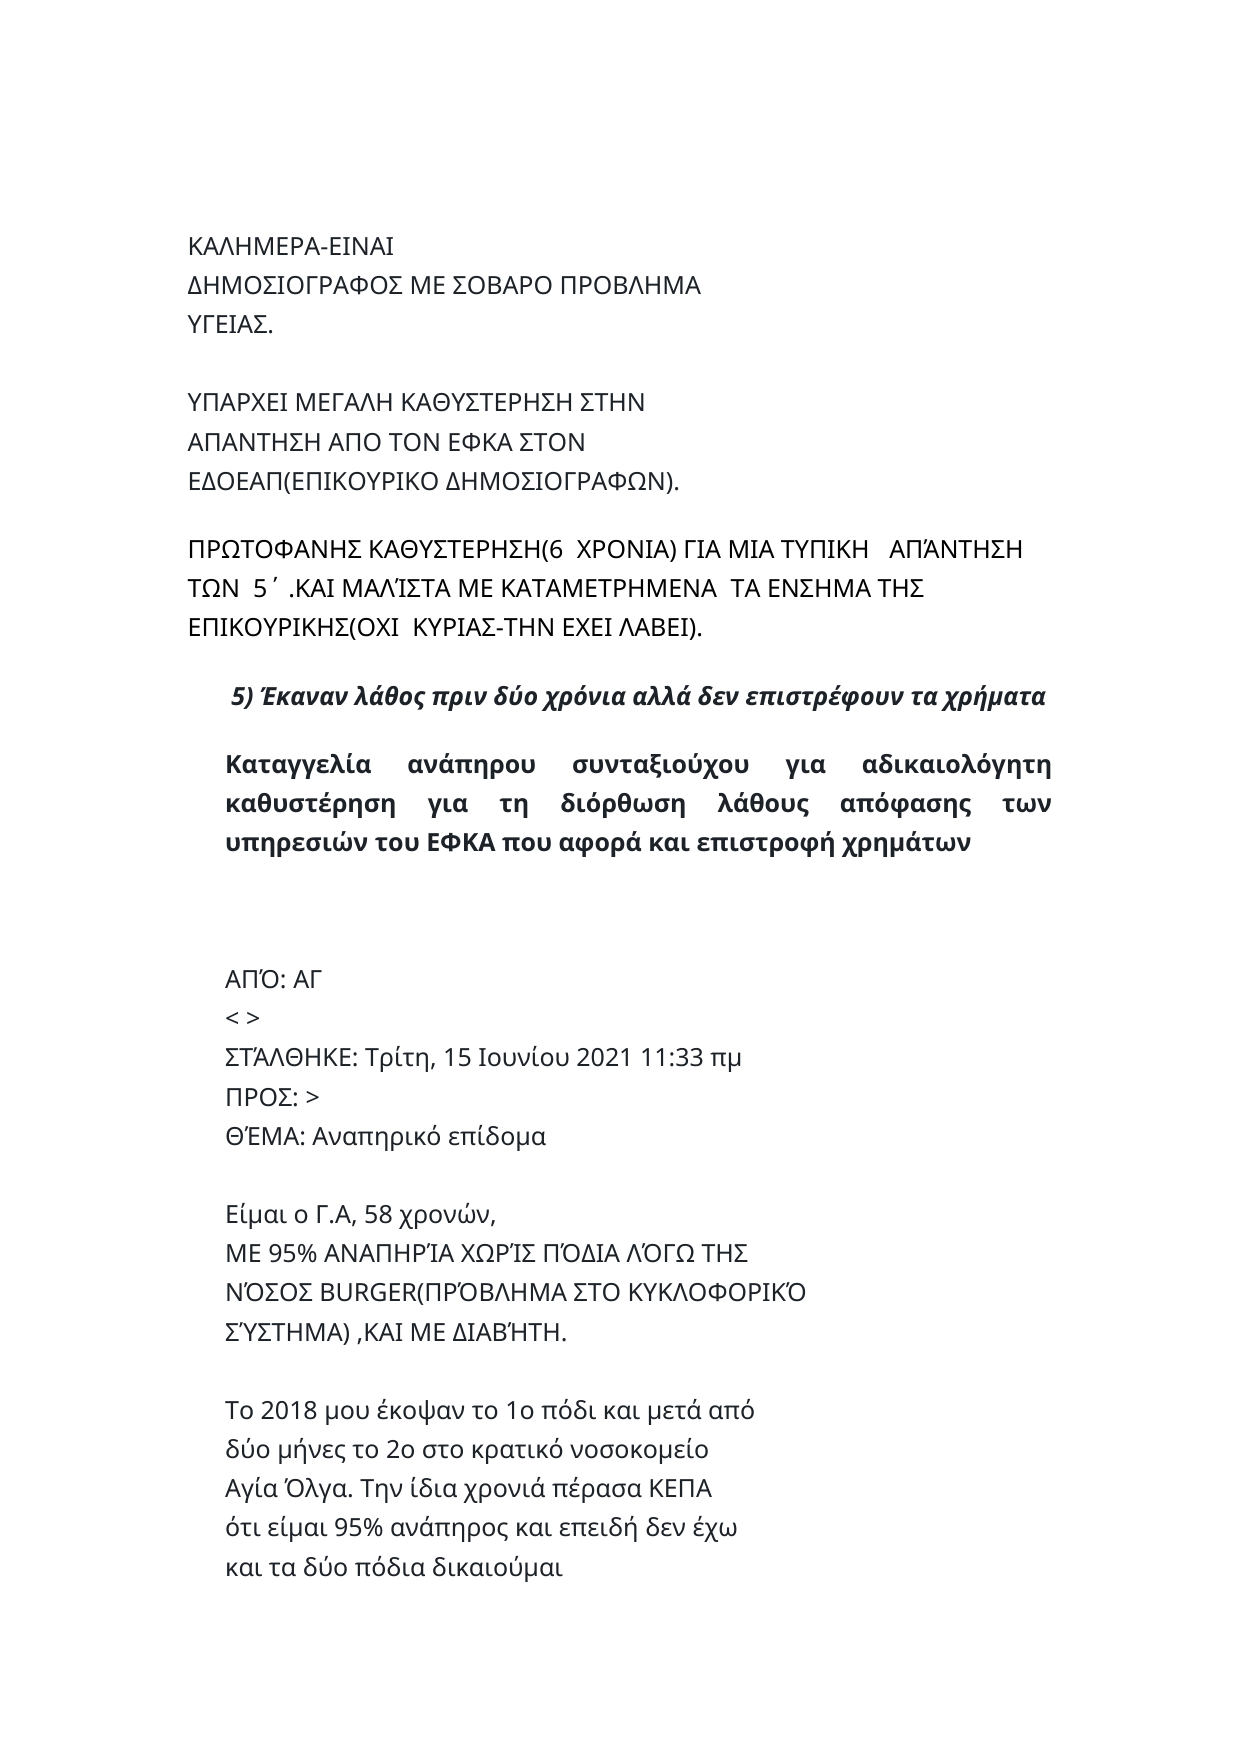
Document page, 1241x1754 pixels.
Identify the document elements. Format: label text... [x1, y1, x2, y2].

text Καταγγελία ανάπηρου συνταξιούχου για αδικαιολόγητη καθυστέρηση για τη διόρθωση λάθους απόφασης των υπηρεσιών του ΕΦΚΑ που αφορά και επιστροφή χρημάτων [225, 747, 1053, 859]
text ΠΡΩΤΟΦΑΝΗΣ ΚΑΘΥΣΤΕΡΗΣΗ(6 ΧΡΟΝΙΑ) ΓΙΑ ΜΙΑ ΤΥΠΙΚΗ ΑΠΆΝΤΗΣΗ ΤΩΝ 5΄ .ΚΑΙ ΜΑΛΊΣΤΑ ΜΕ ΚΑΤΑΜΕΤΡΗΜΕΝΑ ΤΑ ΕΝΣΗΜΑ ΤΗΣ ΕΠΙΚΟΥΡΙΚΗΣ(ΟΧΙ ΚΥΡΙΑΣ-ΤΗΝ ΕΧΕΙ ΛΑΒΕΙ). [187, 532, 1053, 644]
text 5) Έκαναν λάθος πριν δύο χρόνια αλλά δεν επιστρέφουν τα χρήματα [225, 678, 1053, 712]
text ΚΑΛΗΜΕΡΑ-ΕΙΝΑΙ ΔΗΜΟΣΙΟΓΡΑΦΟΣ ΜΕ ΣΟΒΑΡΟ ΠΡΟΒΛΗΜΑ ΥΓΕΙΑΣ. ΥΠΑΡΧΕΙ ΜΕΓΑΛΗ ΚΑΘΥΣΤΕΡΗΣΗ ΣΤΗΝ ΑΠΑΝΤΗΣΗ ΑΠΟ ΤΟΝ ΕΦΚΑ ΣΤΟΝ ΕΔΟΕΑΠ(ΕΠΙΚΟΥΡΙΚΟ ΔΗΜΟΣΙΟΓΡΑΦΩΝ). [187, 150, 1053, 497]
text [225, 962, 1053, 1583]
